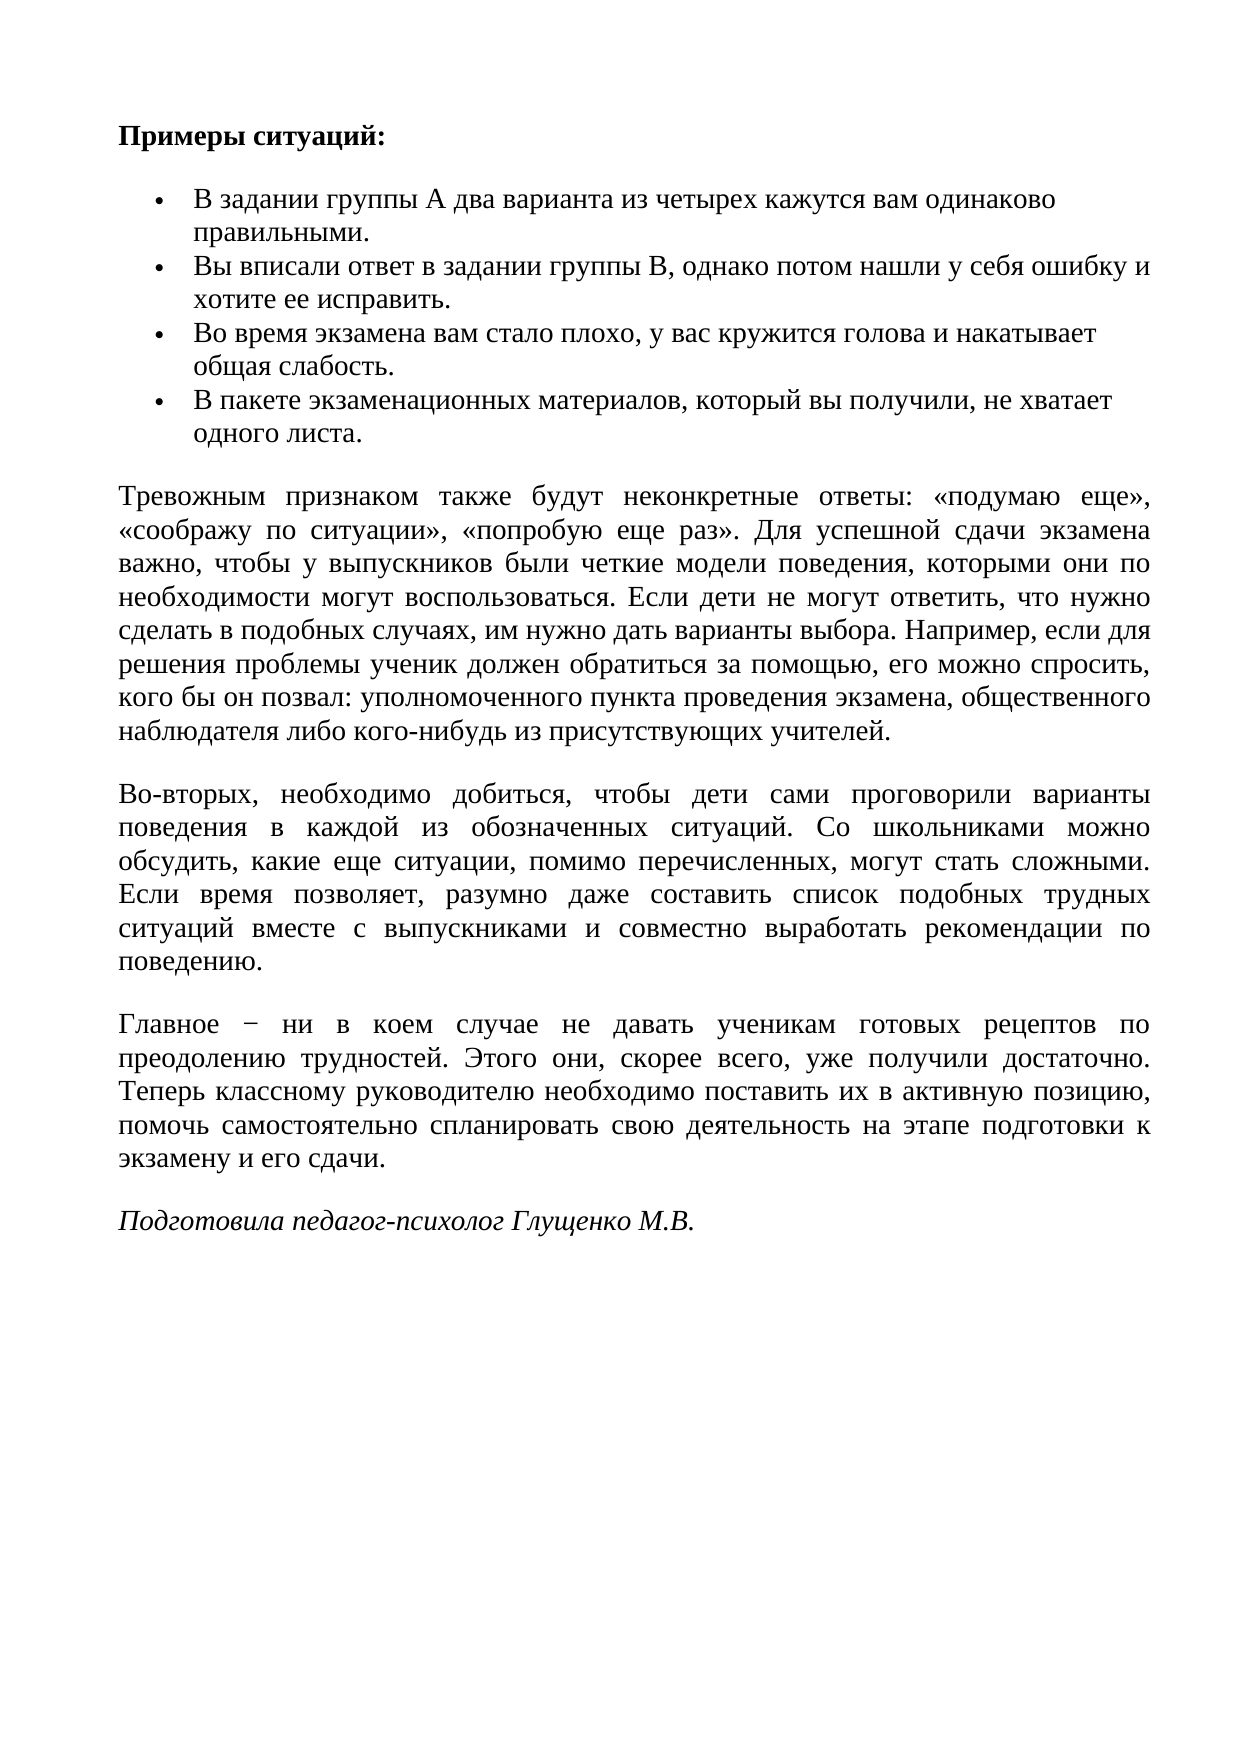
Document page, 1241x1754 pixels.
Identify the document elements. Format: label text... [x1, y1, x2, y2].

list Вы вписали ответ в задании группы B, однако потом нашли у себя ошибку и хотите ее исправить. [156, 248, 1152, 315]
text Главное − ни в коем случае не давать ученикам готовых рецептов по преодолению трудностей. Этого они, скорее всего, уже получили достаточно. Теперь классному руководителю необходимо поставить их в активную позицию, помочь самостоятельно спланировать свою деятельность на этапе подготовки к экзамену и его сдачи. [118, 1006, 1152, 1174]
list Во время экзамена вам стало плохо, у вас кружится голова и накатывает общая слабость. [156, 315, 1152, 382]
list В задании группы А два варианта из четырех кажутся вам одинаково правильными. [156, 181, 1152, 248]
text Во-вторых, необходимо добиться, чтобы дети сами проговорили варианты поведения в каждой из обозначенных ситуаций. Со школьниками можно обсудить, какие еще ситуации, помимо перечисленных, могут стать сложными. Если время позволяет, разумно даже составить список подобных трудных ситуаций вместе с выпускниками и совместно выработать рекомендации по поведению. [118, 776, 1152, 977]
text Примеры ситуаций: [118, 118, 1152, 152]
list В пакете экзаменационных материалов, который вы получили, не хватает одного листа. [156, 382, 1152, 449]
text Тревожным признаком также будут неконкретные ответы: «подумаю еще», «соображу по ситуации», «попробую еще раз». Для успешной сдачи экзамена важно, чтобы у выпускников были четкие модели поведения, которыми они по необходимости могут воспользоваться. Если дети не могут ответить, что нужно сделать в подобных случаях, им нужно дать варианты выбора. Например, если для решения проблемы ученик должен обратиться за помощью, его можно спросить, кого бы он позвал: уполномоченного пункта проведения экзамена, общественного наблюдателя либо кого-нибудь из присутствующих учителей. [118, 478, 1152, 747]
text Подготовила педагог-психолог Глущенко М.В. [118, 1203, 1152, 1237]
